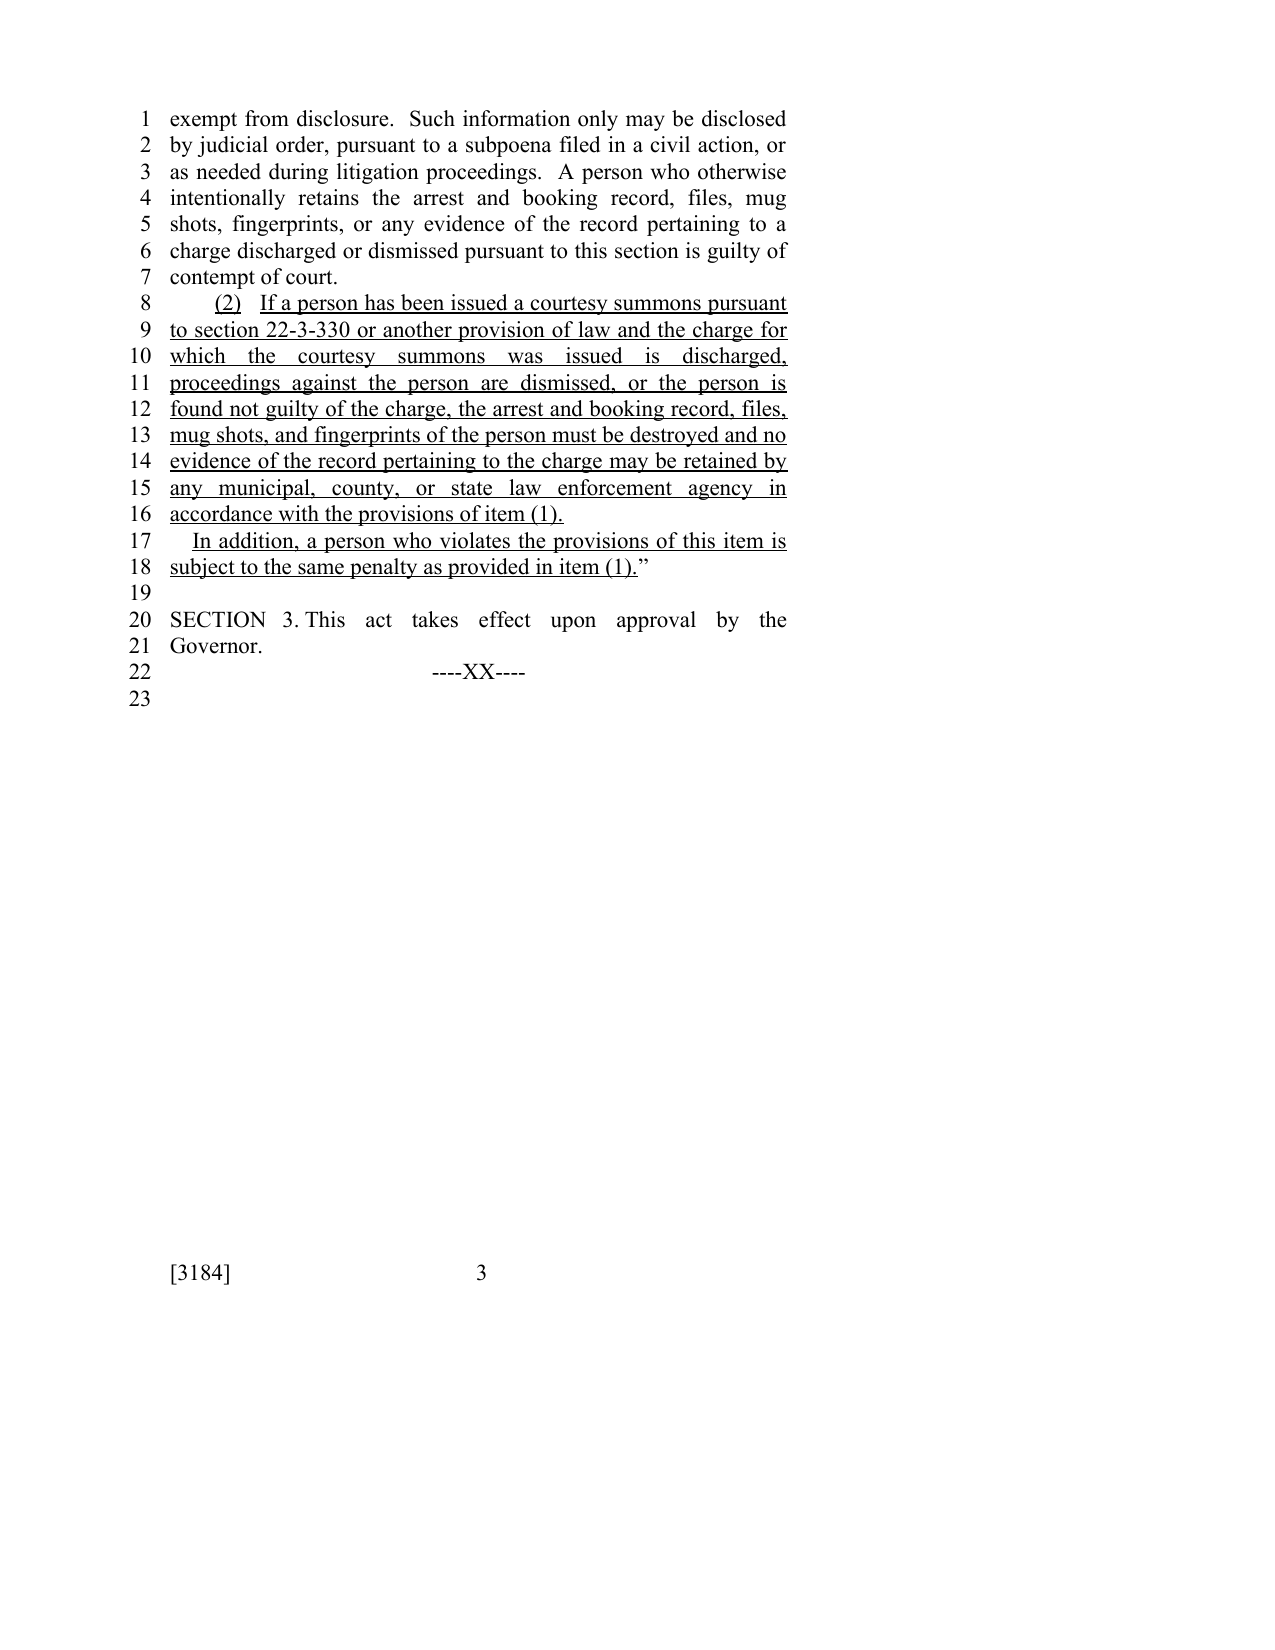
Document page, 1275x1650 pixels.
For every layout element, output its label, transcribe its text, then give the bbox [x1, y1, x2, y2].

text ----XX---- [169, 658, 787, 685]
text SECTION 3. This act takes effect upon approval by the Governor. [169, 606, 787, 658]
text In addition, a person who violates the provisions of this item is subject to the same penalty as provided in item (1).” [169, 527, 787, 579]
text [169, 105, 787, 289]
